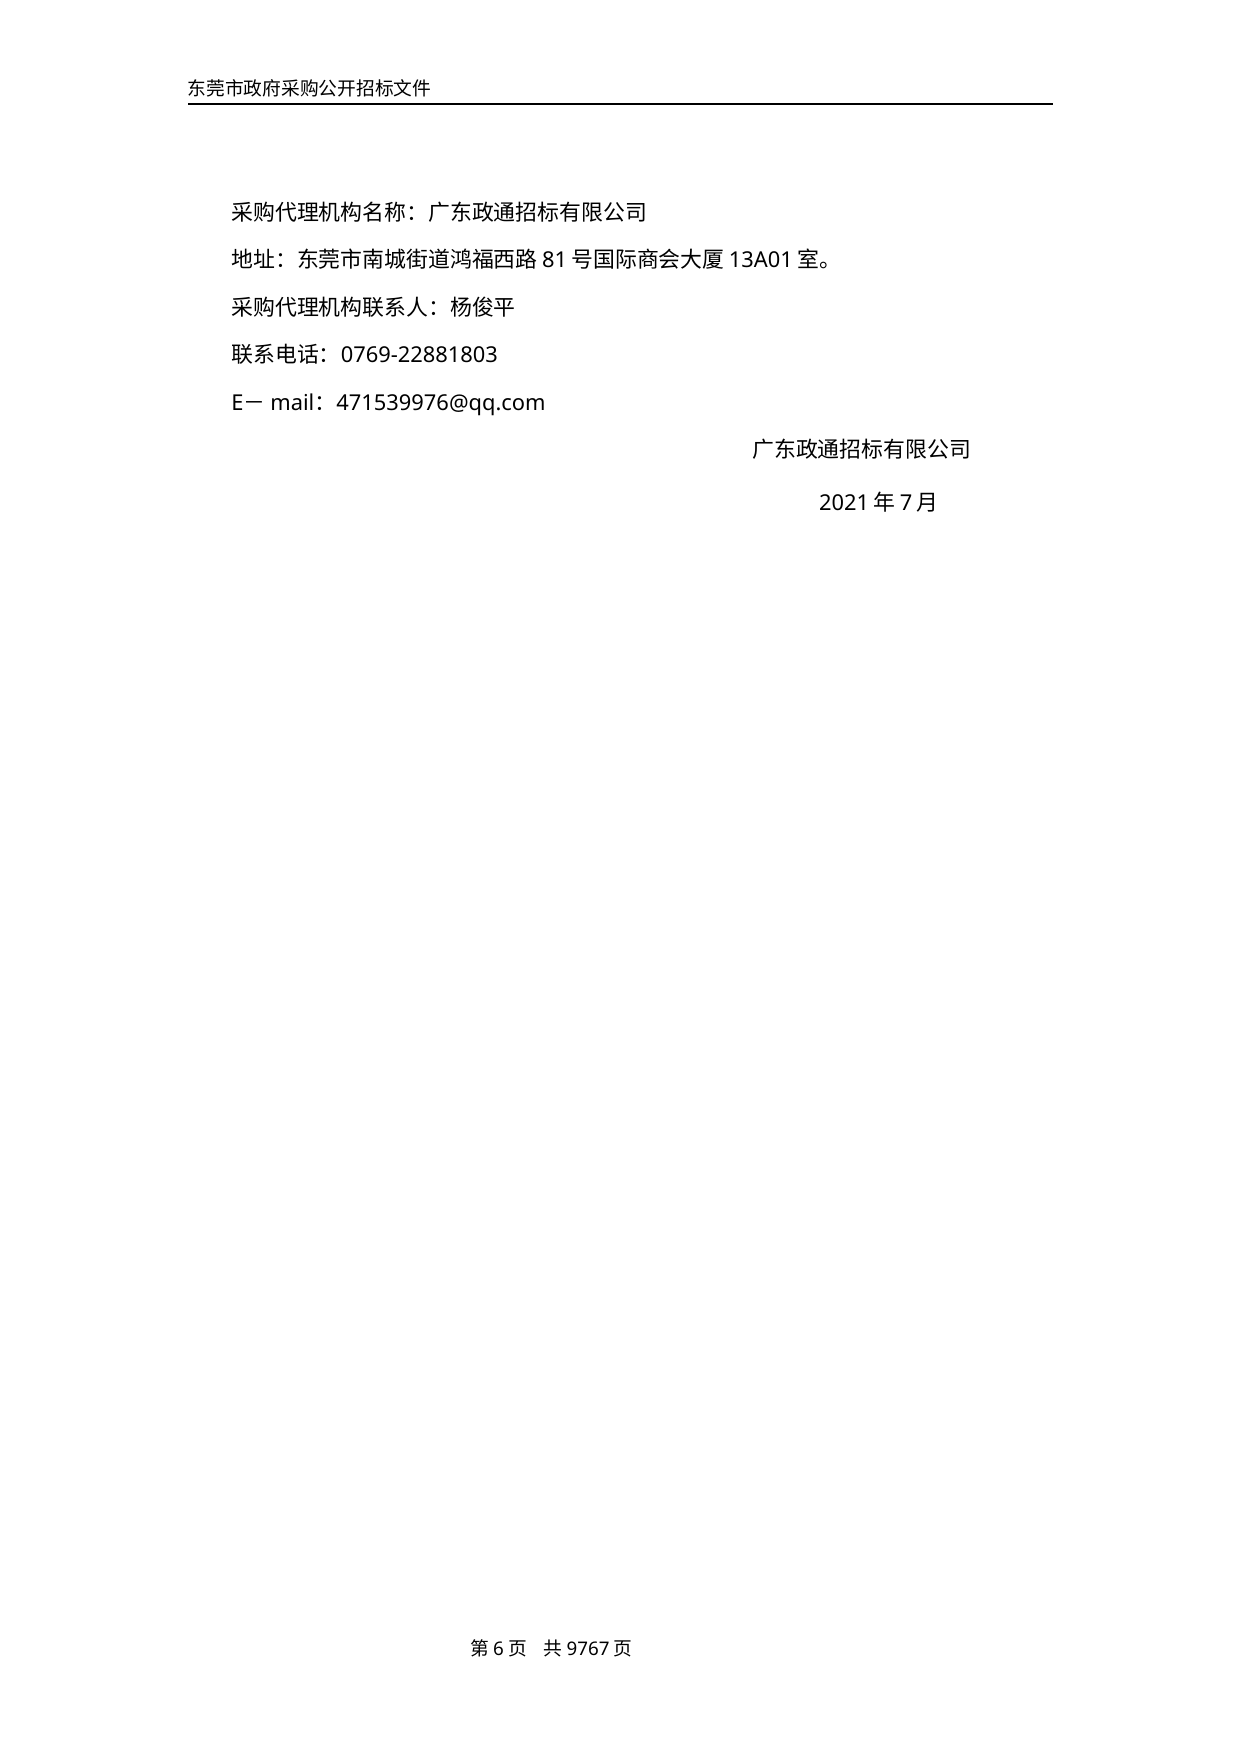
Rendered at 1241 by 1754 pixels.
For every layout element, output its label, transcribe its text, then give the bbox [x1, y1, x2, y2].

text 2021年7月 [819, 485, 1053, 517]
text 联系电话：0769-22881803 [187, 337, 1053, 369]
text 广东政通招标有限公司 [187, 432, 971, 464]
text 采购代理机构联系人：杨俊平 [187, 290, 1053, 321]
text E－ mail：471539976@qq.com [187, 385, 1053, 417]
text 采购代理机构名称：广东政通招标有限公司 [187, 195, 1053, 226]
text 地址：东莞市南城街道鸿福西路81号国际商会大厦13A01室。 [187, 242, 1053, 274]
